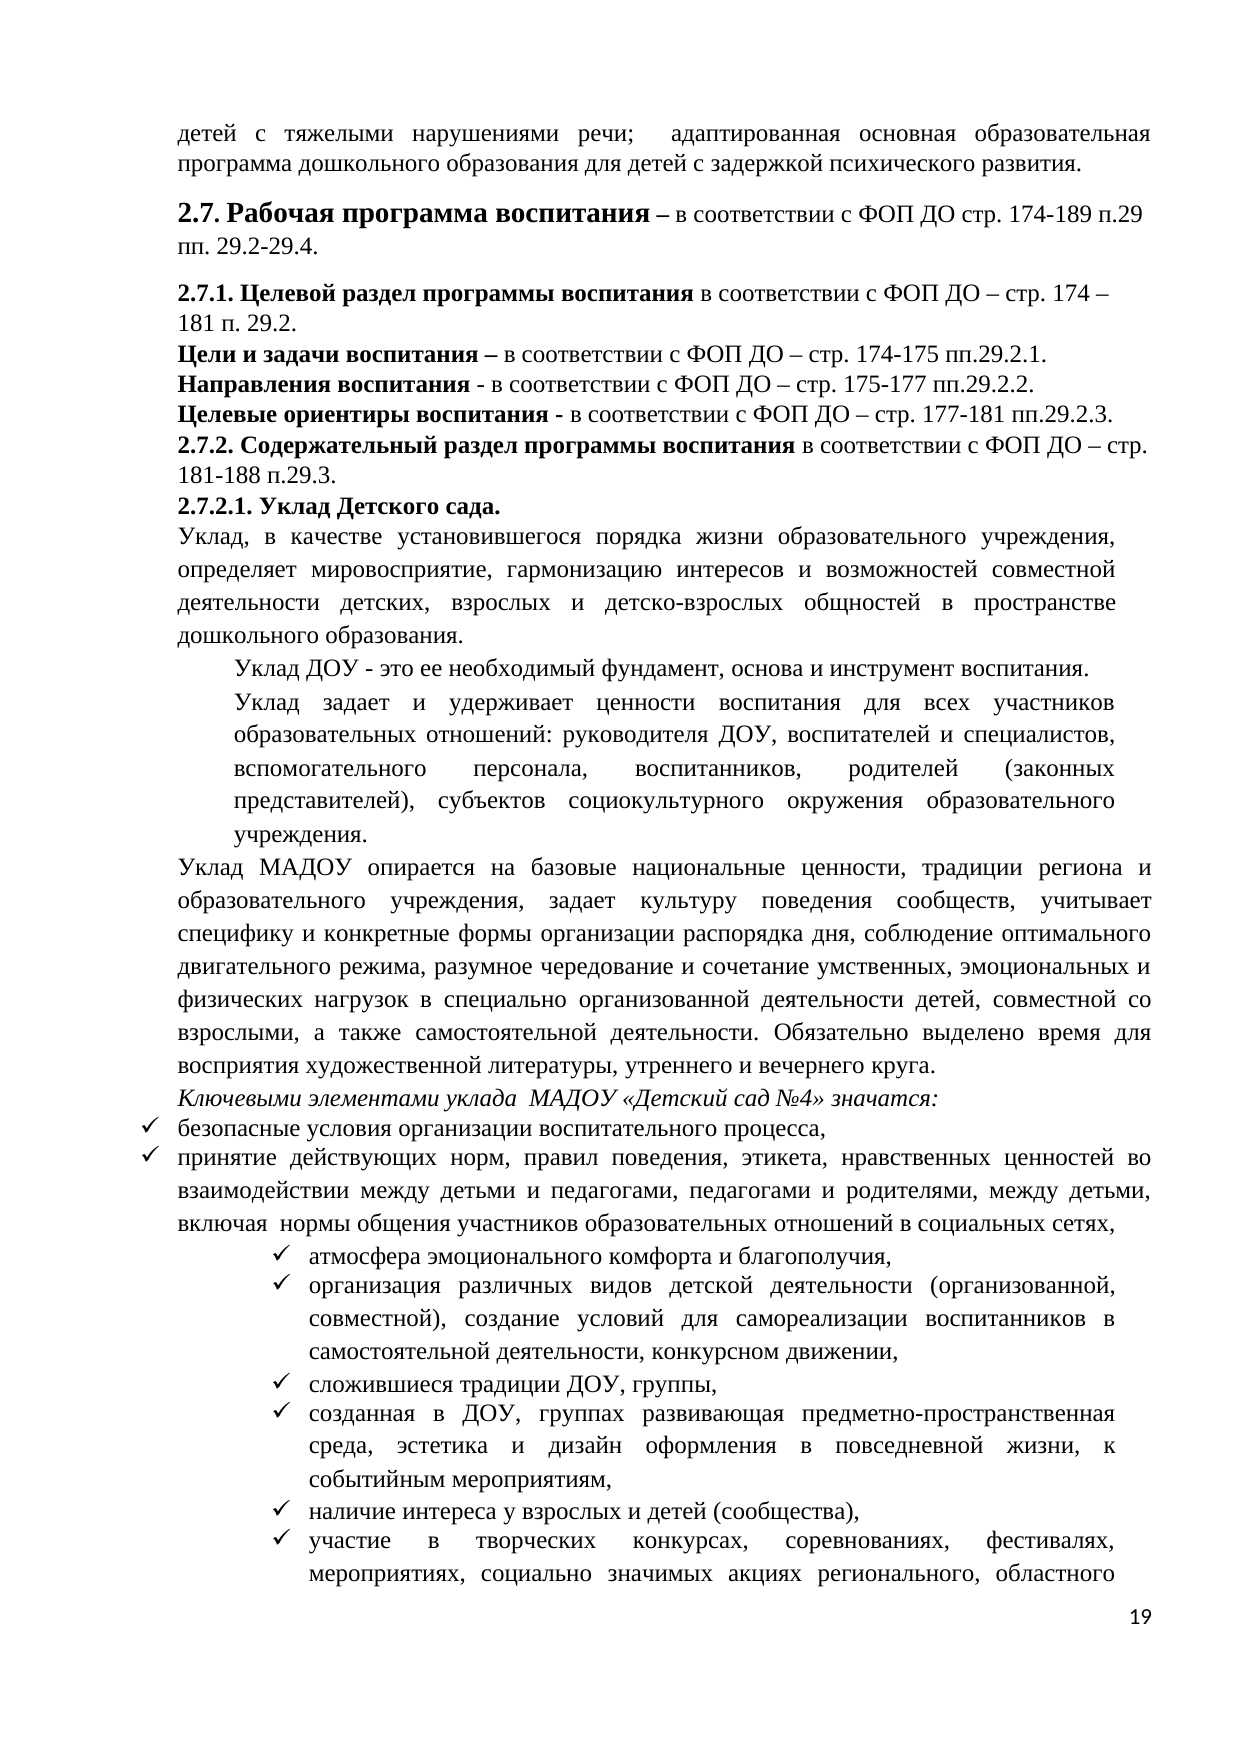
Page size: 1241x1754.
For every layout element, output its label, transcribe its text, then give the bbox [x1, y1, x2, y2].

text Уклад, в качестве установившегося порядка жизни образовательного учреждения, определяет мировосприятие, гармонизацию интересов и возможностей совместной деятельности детских, взрослых и детско-взрослых общностей в пространстве дошкольного образования. [177, 521, 1116, 649]
text Цели и задачи воспитания – в соответствии с ФОП ДО – стр. 174-175 пп.29.2.1. [177, 339, 1152, 367]
text Уклад ДОУ - это ее необходимый фундамент, основа и инструмент воспитания. [233, 653, 1152, 682]
list наличие интереса у взрослых и детей (сообщества), [271, 1497, 1152, 1525]
list атмосфера эмоционального комфорта и благополучия, [271, 1241, 1152, 1270]
list безопасные условия организации воспитательного процесса, [139, 1113, 1152, 1142]
text Ключевыми элементами уклада МАДОУ «Детский сад №4» значатся: [177, 1083, 1152, 1112]
text 2.7.2. Содержательный раздел программы воспитания в соответствии с ФОП ДО – стр. 181-188 п.29.3. [177, 430, 1152, 489]
text Уклад задает и удерживает ценности воспитания для всех участников образовательных отношений: руководителя ДОУ, воспитателей и специалистов, вспомогательного персонала, воспитанников, родителей (законных представителей), субъектов социокультурного окружения образовательного учреждения. [233, 687, 1115, 847]
text Направления воспитания - в соответствии с ФОП ДО – стр. 175-177 пп.29.2.2. [177, 369, 1152, 398]
text 2.7.2.1. Уклад Детского сада. [177, 491, 1152, 519]
list организация различных видов детской деятельности (организованной, совместной), создание условий для самореализации воспитанников в самостоятельной деятельности, конкурсном движении, [271, 1270, 1116, 1364]
text Целевые ориентиры воспитания - в соответствии с ФОП ДО – стр. 177-181 пп.29.2.3. [177, 399, 1152, 428]
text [177, 118, 1152, 177]
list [271, 1525, 1115, 1587]
text 2.7. Рабочая программа воспитания – в соответствии с ФОП ДО стр. 174-189 п.29 пп. 29.2-29.4. [177, 196, 1152, 259]
text Уклад МАДОУ опирается на базовые национальные ценности, традиции региона и образовательного учреждения, задает культуру поведения сообществ, учитывает специфику и конкретные формы организации распорядка дня, соблюдение оптимального двигательного режима, разумное чередование и сочетание умственных, эмоциональных и физических нагрузок в специально организованной деятельности детей, совместной со взрослыми, а также самостоятельной деятельности. Обязательно выделено время для восприятия художественной литературы, утреннего и вечернего круга. [177, 852, 1152, 1078]
list сложившиеся традиции ДОУ, группы, [271, 1369, 1152, 1398]
list принятие действующих норм, правил поведения, этикета, нравственных ценностей во взаимодействии между детьми и педагогами, педагогами и родителями, между детьми, включая нормы общения участников образовательных отношений в социальных сетях, [140, 1142, 1152, 1237]
text 2.7.1. Целевой раздел программы воспитания в соответствии с ФОП ДО – стр. 174 – 181 п. 29.2. [177, 278, 1152, 337]
list созданная в ДОУ, группах развивающая предметно-пространственная среда, эстетика и дизайн оформления в повседневной жизни, к событийным мероприятиям, [271, 1398, 1116, 1492]
